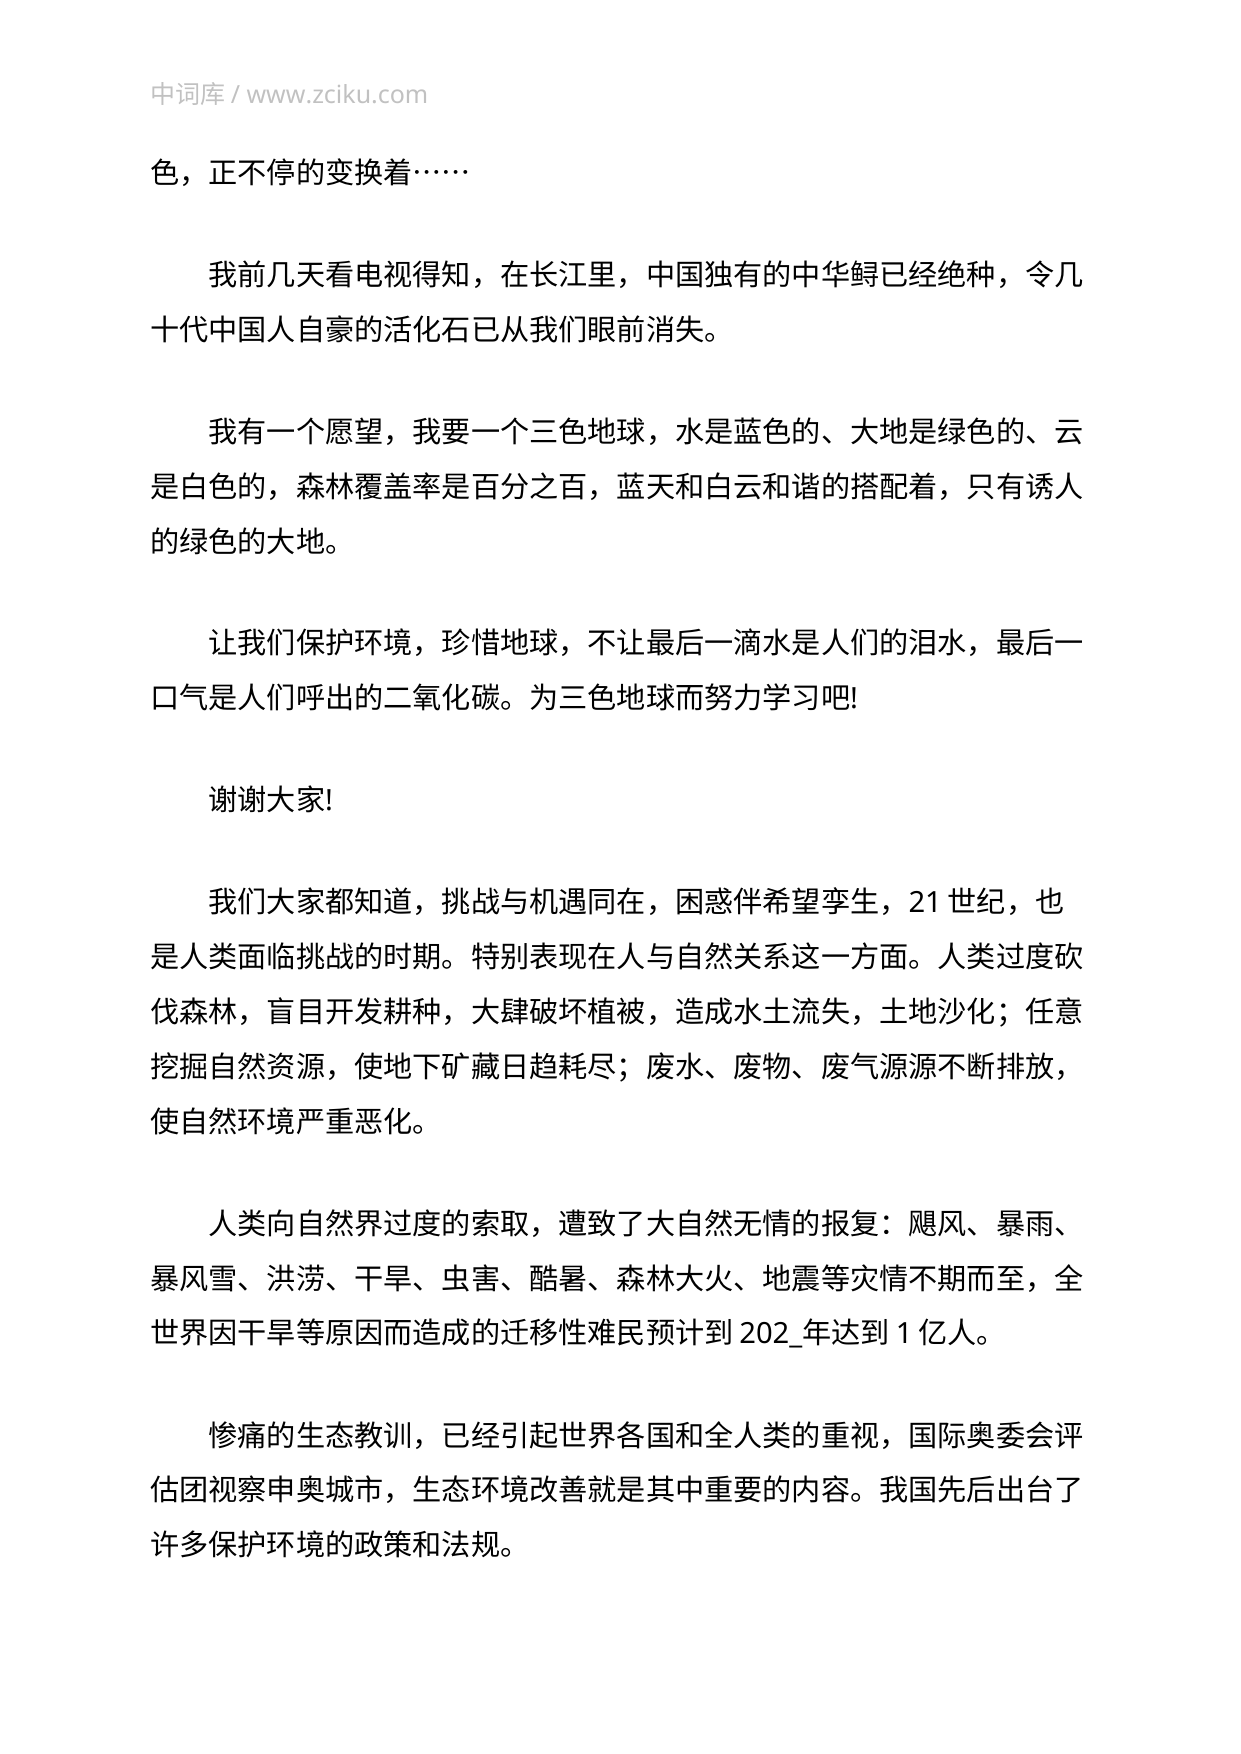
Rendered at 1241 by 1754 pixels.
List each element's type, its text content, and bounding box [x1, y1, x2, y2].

text 让我们保护环境，珍惜地球，不让最后一滴水是人们的泪水，最后一口气是人们呼出的二氧化碳。为三色地球而努力学习吧! [150, 620, 1090, 717]
text 我前几天看电视得知，在长江里，中国独有的中华鲟已经绝种，令几十代中国人自豪的活化石已从我们眼前消失。 [150, 252, 1090, 349]
text 人类向自然界过度的索取，遭致了大自然无情的报复：飓风、暴雨、暴风雪、洪涝、干旱、虫害、酷暑、森林大火、地震等灾情不期而至，全世界因干旱等原因而造成的迁移性难民预计到202_年达到1亿人。 [150, 1200, 1090, 1352]
text 我们大家都知道，挑战与机遇同在，困惑伴希望孪生，21世纪，也是人类面临挑战的时期。特别表现在人与自然关系这一方面。人类过度砍伐森林，盲目开发耕种，大肆破坏植被，造成水土流失，土地沙化；任意挖掘自然资源，使地下矿藏日趋耗尽；废水、废物、废气源源不断排放，使自然环境严重恶化。 [150, 879, 1090, 1141]
text 我有一个愿望，我要一个三色地球，水是蓝色的、大地是绿色的、云是白色的，森林覆盖率是百分之百，蓝天和白云和谐的搭配着，只有诱人的绿色的大地。 [150, 408, 1090, 561]
text 谢谢大家! [150, 777, 1090, 819]
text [150, 150, 1090, 192]
text 惨痛的生态教训，已经引起世界各国和全人类的重视，国际奥委会评估团视察申奥城市，生态环境改善就是其中重要的内容。我国先后出台了许多保护环境的政策和法规。 [150, 1412, 1090, 1564]
